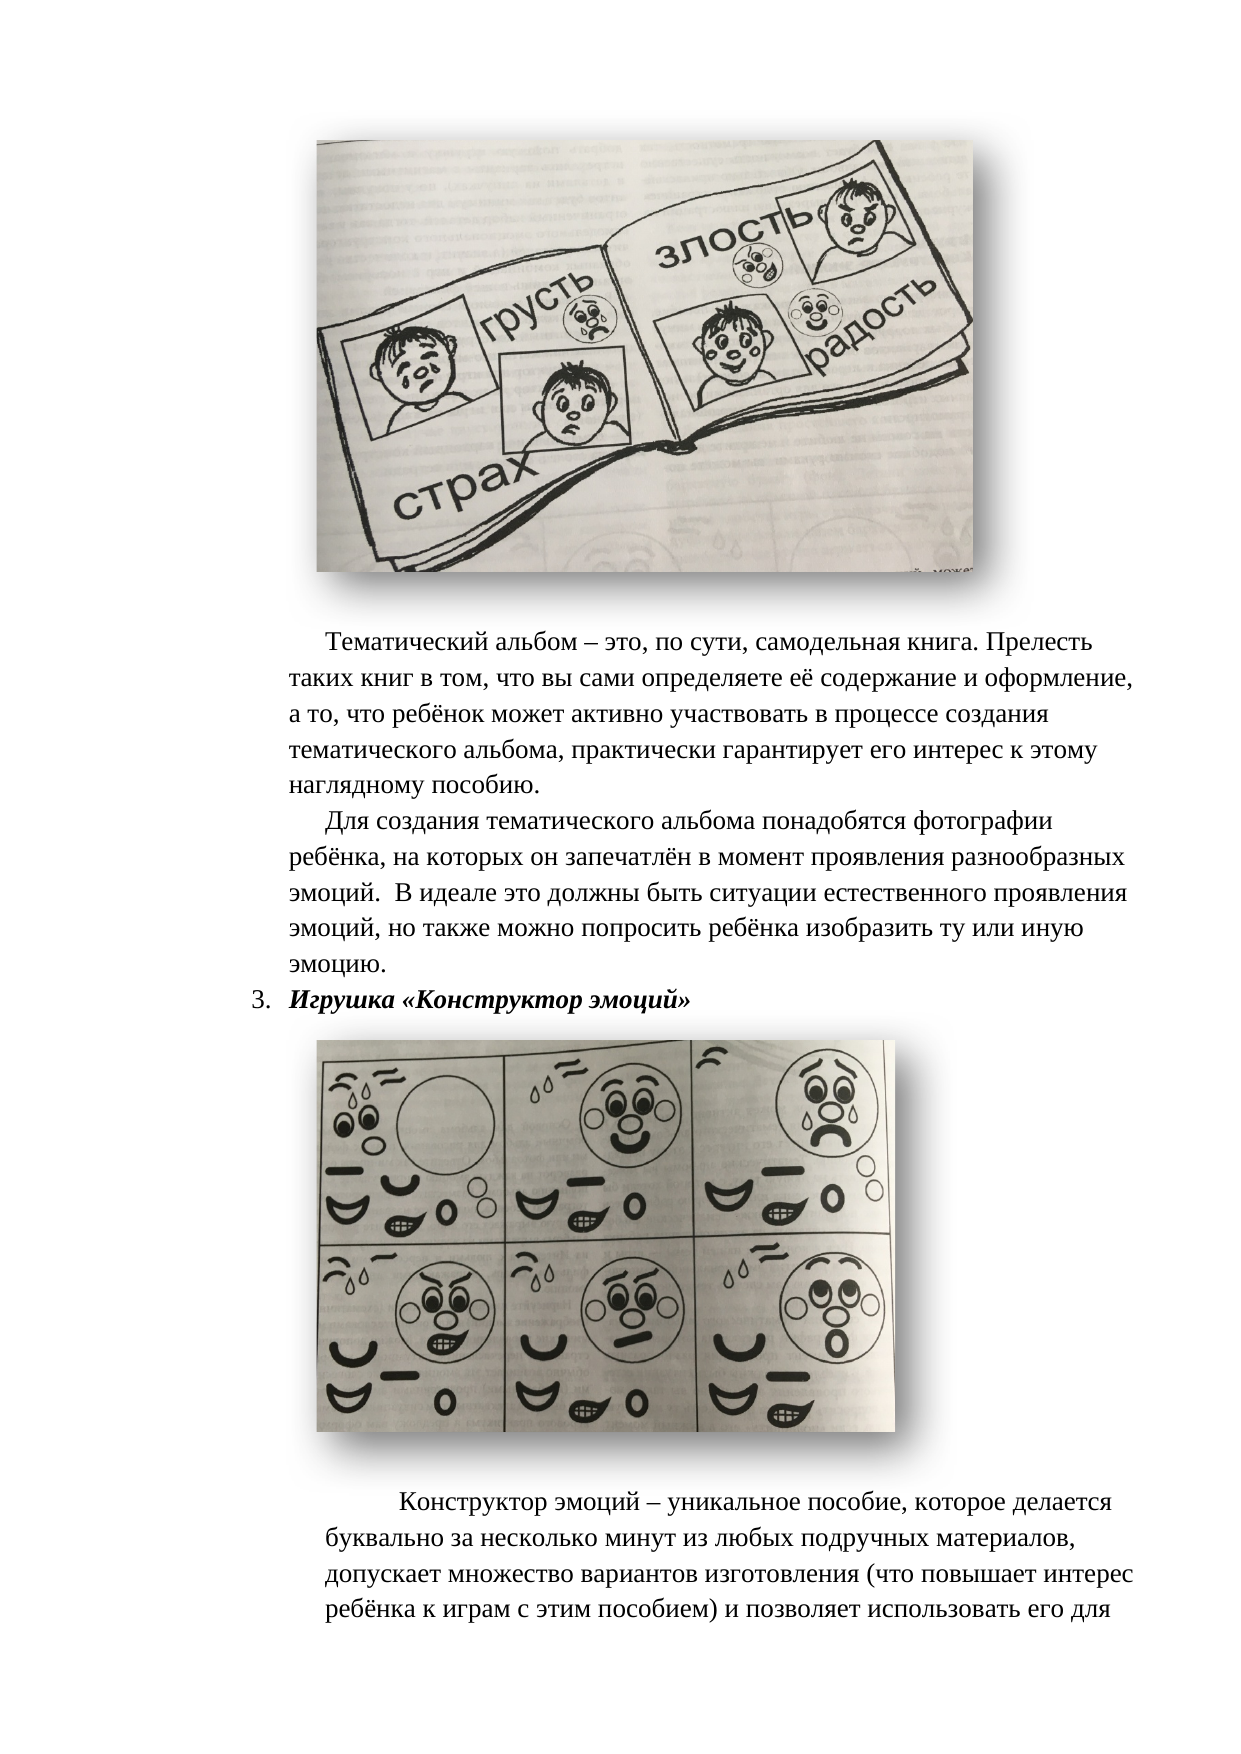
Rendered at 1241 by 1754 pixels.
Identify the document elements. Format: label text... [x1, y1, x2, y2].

picture [316, 1040, 896, 1432]
list Для создания тематического альбома понадобятся фотографии ребёнка, на которых он запечатлён в момент проявления разнообразных эмоций. В идеале это должны быть ситуации естественного проявления эмоций, но также можно попросить ребёнка изобразить ту или иную эмоцию. [288, 804, 1152, 978]
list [325, 1485, 1152, 1624]
picture [316, 140, 973, 572]
list Тематический альбом – это, по сути, самодельная книга. Прелесть таких книг в том, что вы сами определяете её содержание и оформление, а то, что ребёнок может активно участвовать в процессе создания тематического альбома, практически гарантирует его интерес к этому наглядному пособию. [288, 626, 1152, 799]
list Игрушка «Конструктор эмоций» [251, 983, 1152, 1014]
